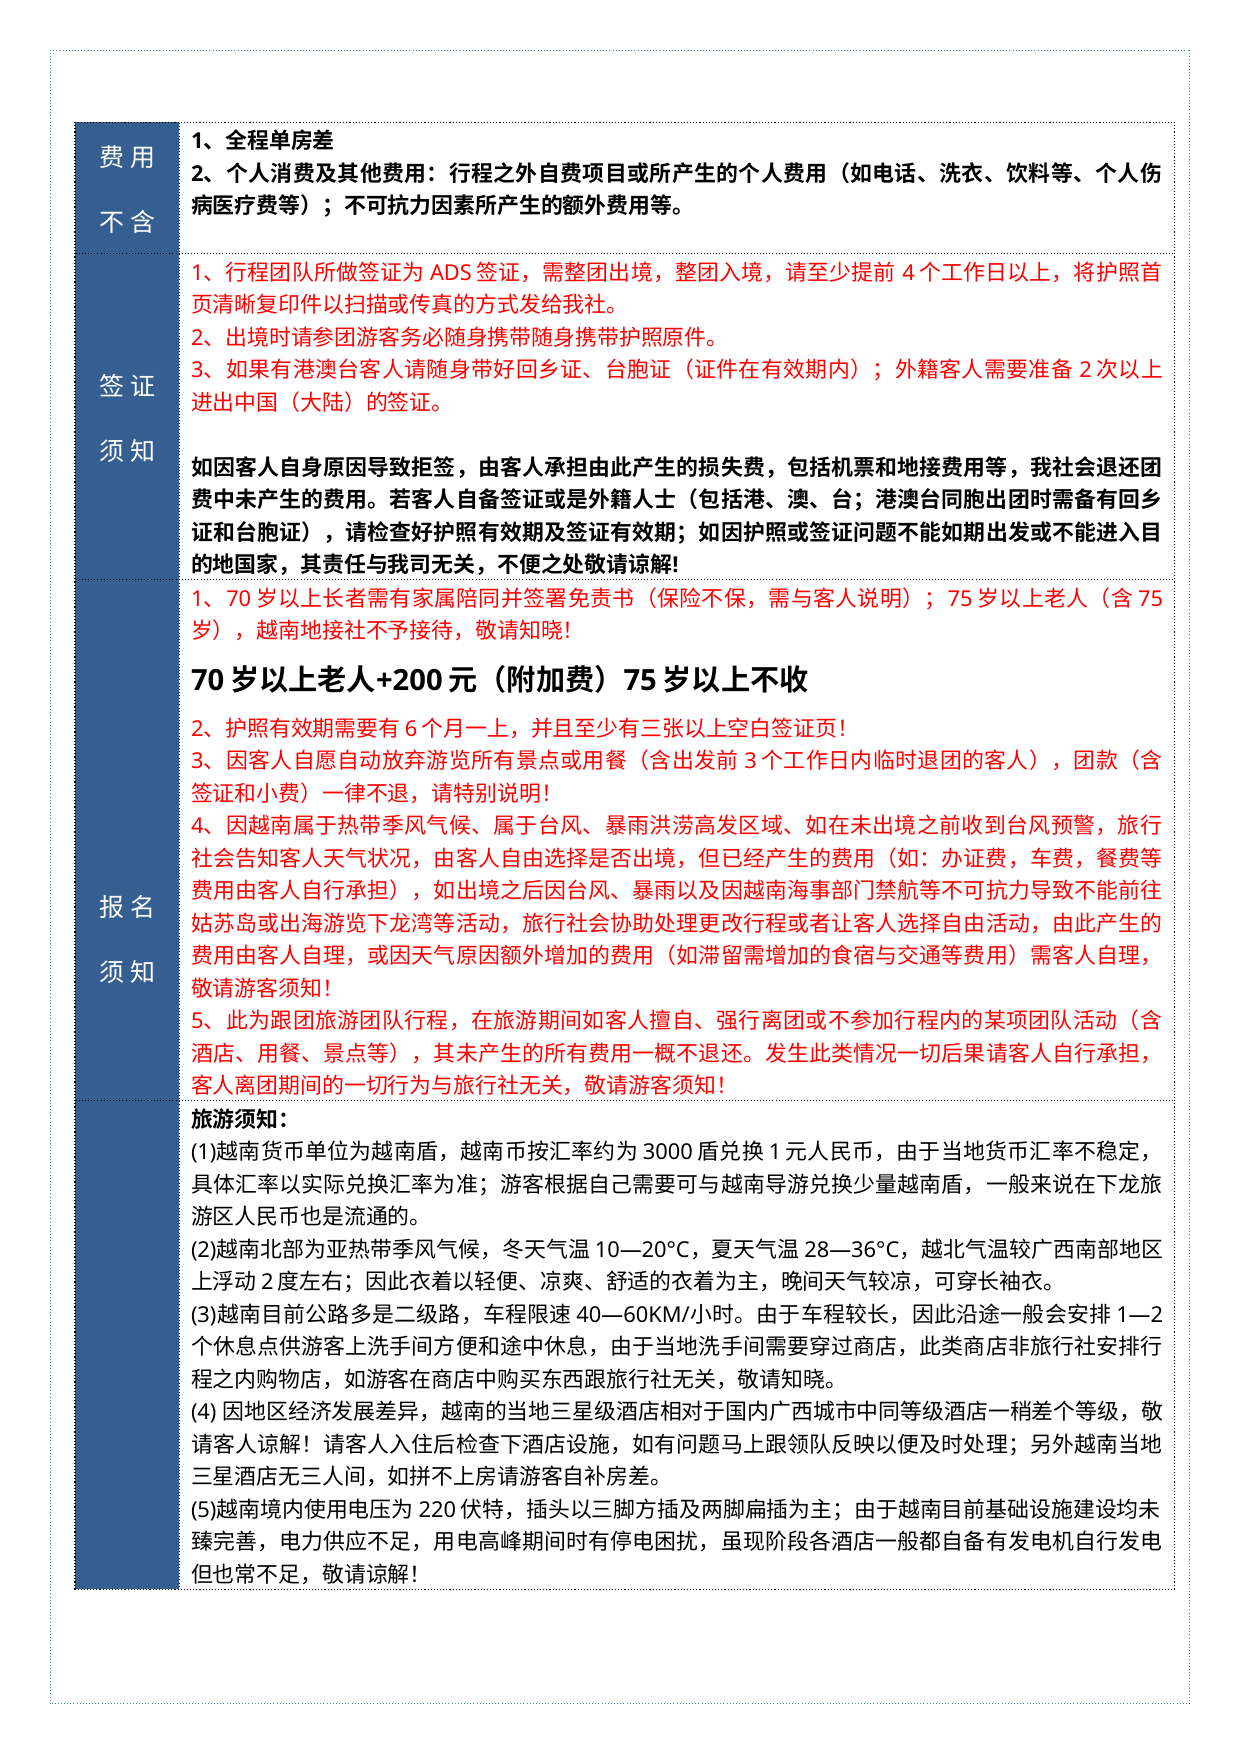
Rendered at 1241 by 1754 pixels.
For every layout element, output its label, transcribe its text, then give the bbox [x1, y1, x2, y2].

table_cell 签 证 须 知 [75, 253, 179, 579]
table_cell 费 用 不 含 [75, 122, 179, 253]
table_cell 1、70岁以上长者需有家属陪同并签署免责书（保险不保，需与客人说明）；75岁以上老人（含75岁），越南地接社不予接待，敬请知晓！ 70岁以上老人+200元（附加费）75岁以上不收 2、护照有效期需要有6个月一上，并且至少有三张以上空白签证页！ 3、因客人自愿自动放弃游览所有景点或用餐（含出发前3个工作日内临时退团的客人），团款（含签证和小费）一律不退，请特别说明！ 4、因越南属于热带季风气候、属于台风、暴雨洪涝高发区域、如在未出境之前收到台风预警，旅行社会告知客人天气状况，由客人自由选择是否出境，但已经产生的费用（如：办证费，车费，餐费等费用由客人自行承担），如出境之后因台风、暴雨以及因越南海事部门禁航等不可抗力导致不能前往姑苏岛或出海游览下龙湾等活动，旅行社会协助处理更改行程或者让客人选择自由活动，由此产生的费用由客人自理，或因天气原因额外增加的费用（如滞留需增加的食宿与交通等费用）需客人自理，敬请游客须知！ 5、此为跟团旅游团队行程，在旅游期间如客人擅自、强行离团或不参加行程内的某项团队活动（含酒店、用餐、景点等），其未产生的所有费用一概不退还。发生此类情况一切后果请客人自行承担，客人离团期间的一切行为与旅行社无关，敬请游客须知！ [180, 579, 1174, 1100]
table_cell 全程单房差 2、个人消费及其他费用：行程之外自费项目或所产生的个人费用（如电话、洗衣、饮料等、个人伤病医疗费等）；不可抗力因素所产生的额外费用等。 [180, 122, 1174, 253]
table_cell 报 名 须 知 [75, 579, 179, 1100]
table_cell 1、行程团队所做签证为ADS签证，需整团出境，整团入境，请至少提前4个工作日以上，将护照首页清晰复印件以扫描或传真的方式发给我社。 2、出境时请参团游客务必随身携带随身携带护照原件。 3、如果有港澳台客人请随身带好回乡证、台胞证（证件在有效期内）；外籍客人需要准备2次以上进出中国（大陆）的签证。 如因客人自身原因导致拒签，由客人承担由此产生的损失费，包括机票和地接费用等，我社会退还团费中未产生的费用。若客人自备签证或是外籍人士（包括港、澳、台；港澳台同胞出团时需备有回乡证和台胞证），请检查好护照有效期及签证有效期；如因护照或签证问题不能如期出发或不能进入目的地国家，其责任与我司无关，不便之处敬请谅解! [180, 253, 1174, 579]
table_cell 温 馨 提 示 [75, 1100, 179, 1589]
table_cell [180, 1100, 1174, 1589]
